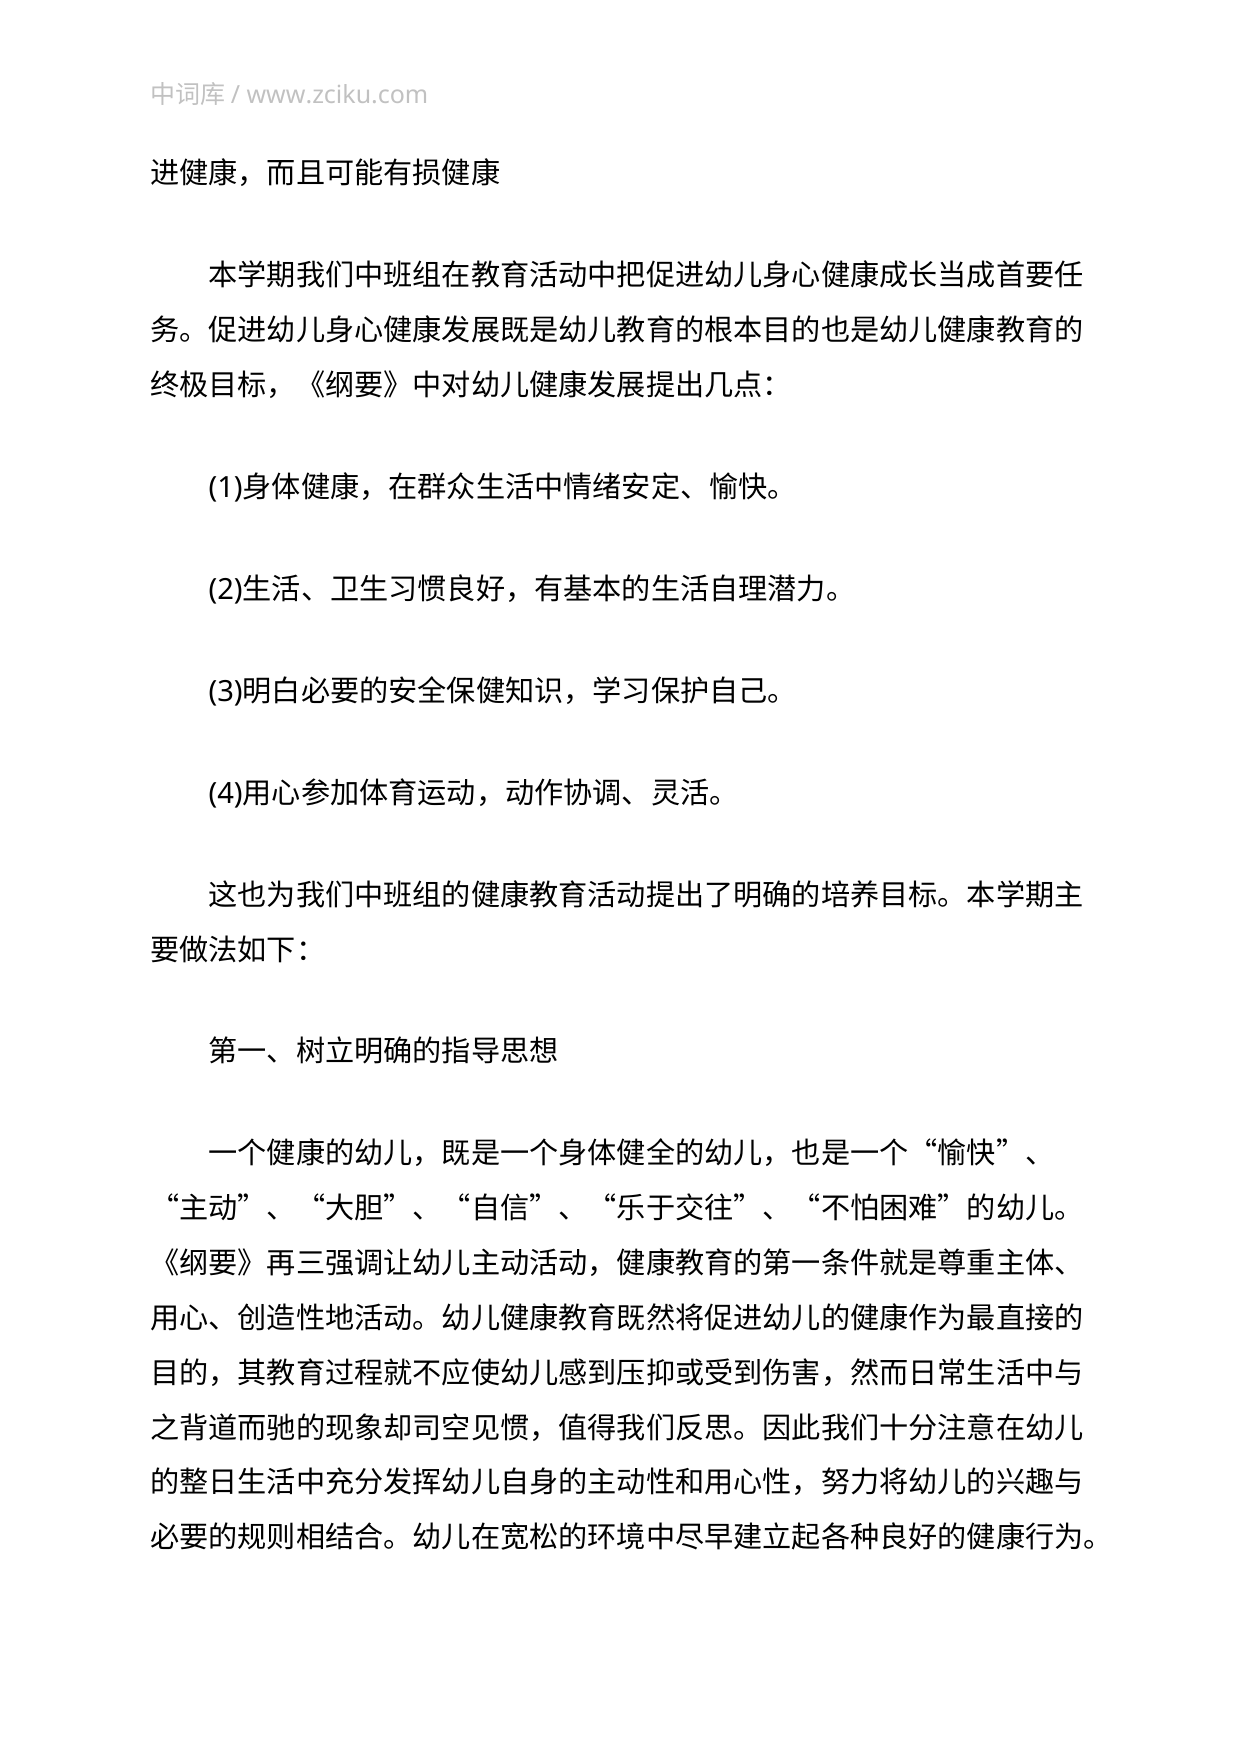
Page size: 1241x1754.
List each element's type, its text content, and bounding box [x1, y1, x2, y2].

text 本学期我们中班组在教育活动中把促进幼儿身心健康成长当成首要任务。促进幼儿身心健康发展既是幼儿教育的根本目的也是幼儿健康教育的终极目标，《纲要》中对幼儿健康发展提出几点： [150, 252, 1090, 404]
text (4)用心参加体育运动，动作协调、灵活。 [150, 769, 1090, 812]
text (1)身体健康，在群众生活中情绪安定、愉快。 [150, 463, 1090, 506]
text (2)生活、卫生习惯良好，有基本的生活自理潜力。 [150, 565, 1090, 608]
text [150, 150, 1090, 192]
text (3)明白必要的安全保健知识，学习保护自己。 [150, 667, 1090, 710]
text 第一、树立明确的指导思想 [150, 1028, 1090, 1070]
text 一个健康的幼儿，既是一个身体健全的幼儿，也是一个“愉快”、“主动”、“大胆”、“自信”、“乐于交往”、“不怕困难”的幼儿。《纲要》再三强调让幼儿主动活动，健康教育的第一条件就是尊重主体、用心、创造性地活动。幼儿健康教育既然将促进幼儿的健康作为最直接的目的，其教育过程就不应使幼儿感到压抑或受到伤害，然而日常生活中与之背道而驰的现象却司空见惯，值得我们反思。因此我们十分注意在幼儿的整日生活中充分发挥幼儿自身的主动性和用心性，努力将幼儿的兴趣与必要的规则相结合。幼儿在宽松的环境中尽早建立起各种良好的健康行为。 [150, 1130, 1090, 1556]
text 这也为我们中班组的健康教育活动提出了明确的培养目标。本学期主要做法如下： [150, 871, 1090, 968]
